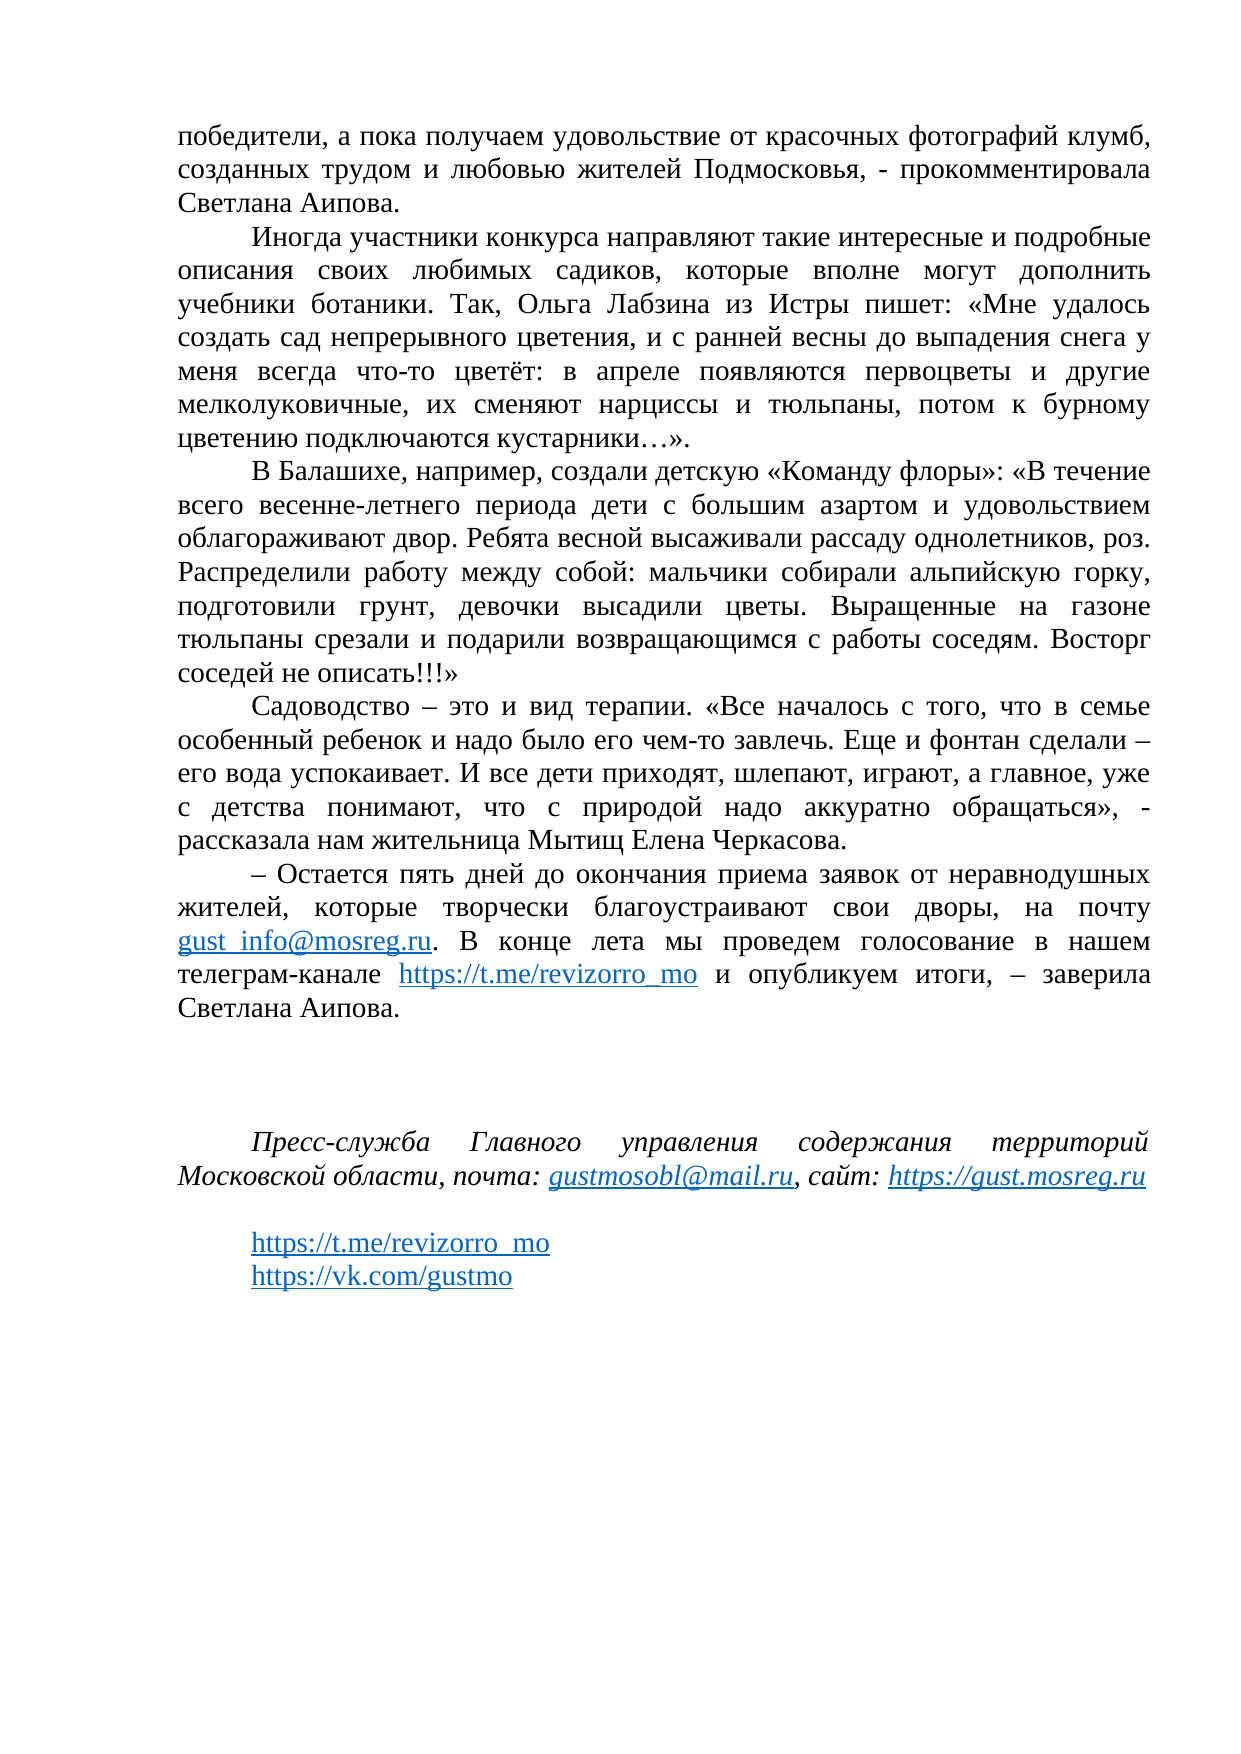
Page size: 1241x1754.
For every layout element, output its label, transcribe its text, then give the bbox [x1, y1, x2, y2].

text Пресс-служба Главного управления содержания территорий Московской области, почта: gustmosobl@mail.ru, cайт: https://gust.mosreg.ru [177, 1124, 1152, 1191]
text Садоводство – это и вид терапии. «Все началось с того, что в семье особенный ребенок и надо было его чем-то завлечь. Еще и фонтан сделали – его вода успокаивает. И все дети приходят, шлепают, играют, а главное, уже с детства понимают, что с природой надо аккуратно обращаться», - рассказала нам жительница Мытищ Елена Черкасова. [177, 688, 1152, 856]
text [177, 118, 1152, 219]
text В Балашихе, например, создали детскую «Команду флоры»: «В течение всего весенне-летнего периода дети с большим азартом и удовольствием облагораживают двор. Ребята весной высаживали рассаду однолетников, роз. Распределили работу между собой: мальчики собирали альпийскую горку, подготовили грунт, девочки высадили цветы. Выращенные на газоне тюльпаны срезали и подарили возвращающимся с работы соседям. Восторг соседей не описать!!!» [177, 453, 1152, 688]
text Иногда участники конкурса направляют такие интересные и подробные описания своих любимых садиков, которые вполне могут дополнить учебники ботаники. Так, Ольга Лабзина из Истры пишет: «Мне удалось создать сад непрерывного цветения, и с ранней весны до выпадения снега у меня всегда что-то цветёт: в апреле появляются первоцветы и другие мелколуковичные, их сменяют нарциссы и тюльпаны, потом к бурному цветению подключаются кустарники…». [177, 219, 1152, 453]
text https://t.me/revizorro_mo [177, 1225, 1152, 1258]
text – Остается пять дней до окончания приема заявок от неравнодушных жителей, которые творчески благоустраивают свои дворы, на почту gust_info@mosreg.ru. В конце лета мы проведем голосование в нашем телеграм-канале https://t.me/revizorro_mo и опубликуем итоги, – заверила Светлана Аипова. [177, 856, 1152, 1024]
text https://vk.com/gustmo [177, 1258, 1152, 1292]
